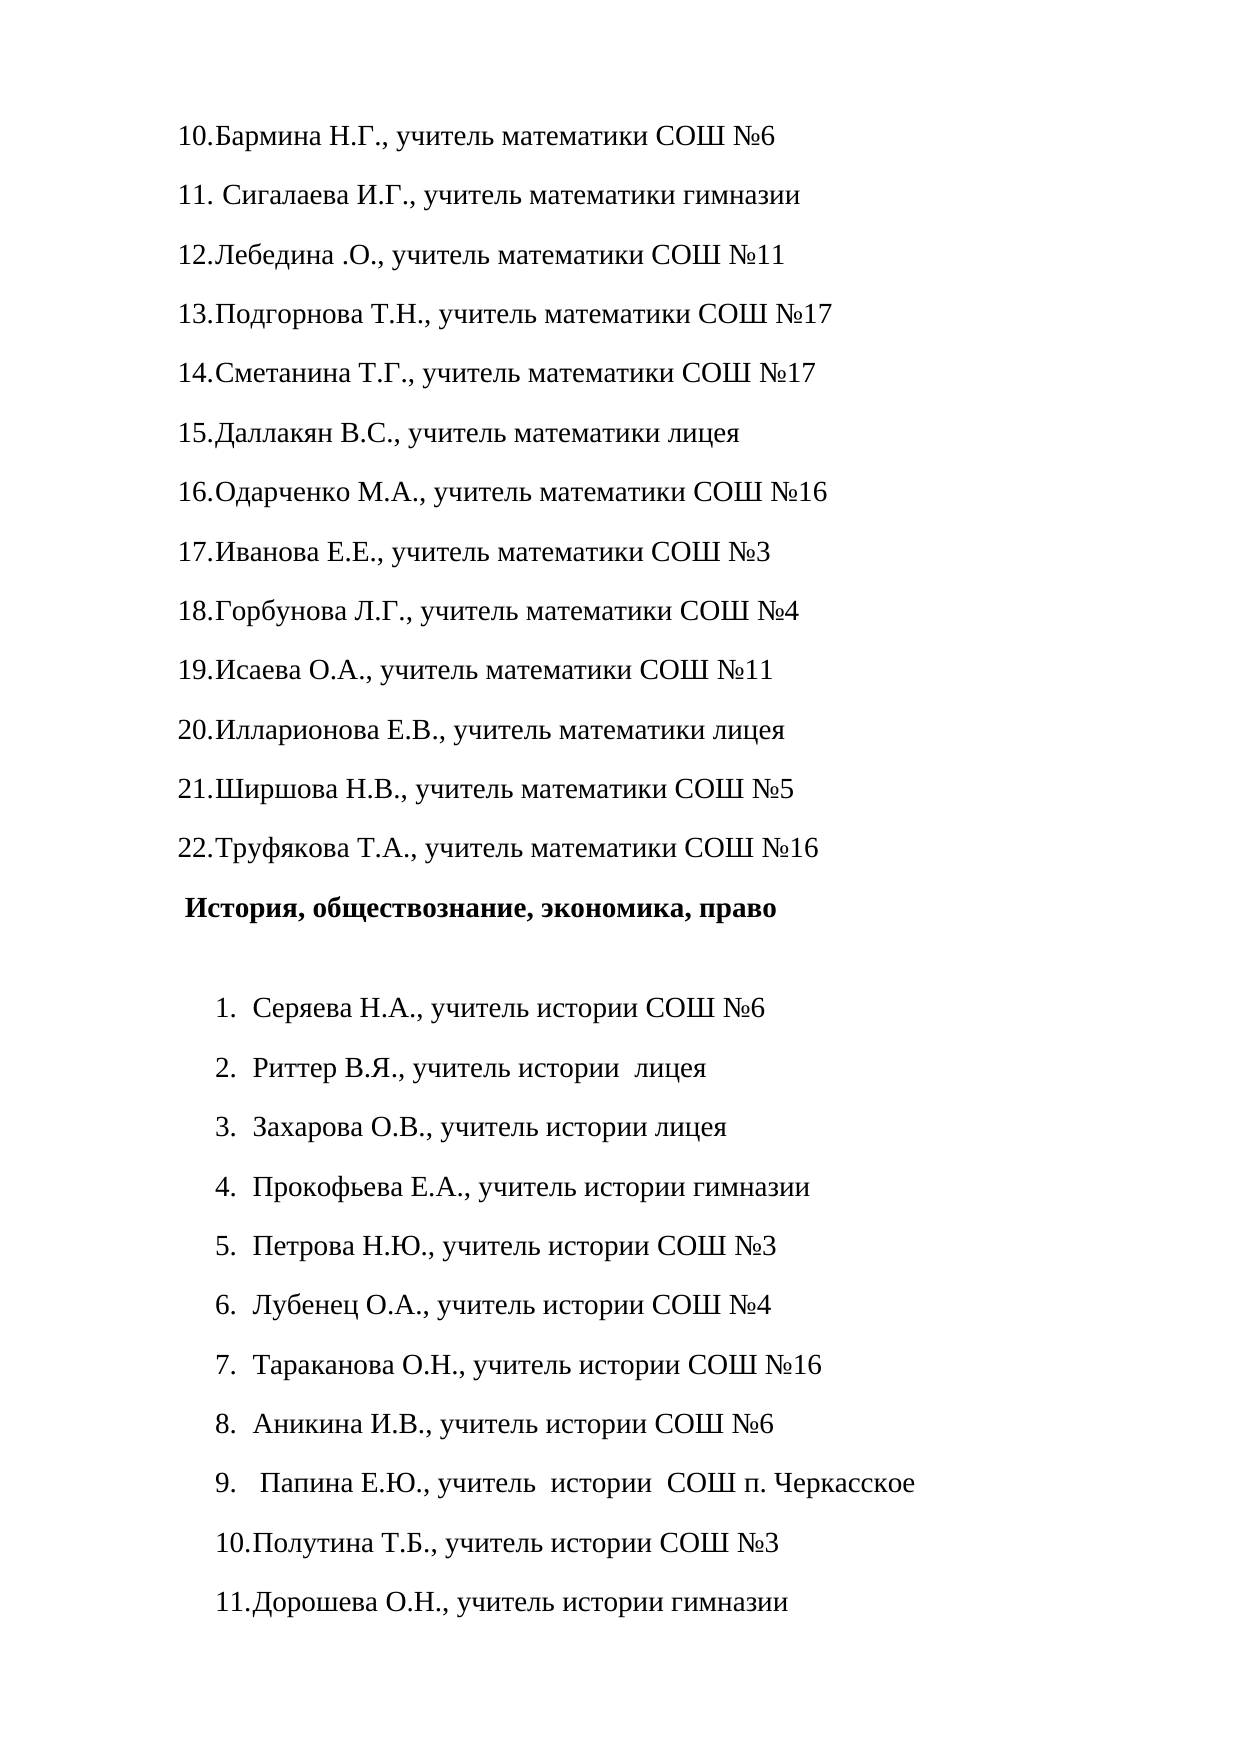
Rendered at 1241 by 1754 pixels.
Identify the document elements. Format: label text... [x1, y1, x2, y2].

list Сигалаева И.Г., учитель математики гимназии [177, 177, 1152, 211]
list Тараканова О.Н., учитель истории СОШ №16 [215, 1347, 1152, 1380]
list Исаева О.А., учитель математики СОШ №11 [177, 652, 1152, 686]
list Полутина Т.Б., учитель истории СОШ №3 [215, 1525, 1152, 1558]
list Труфякова Т.А., учитель математики СОШ №16 [177, 831, 1152, 864]
list Даллакян В.С., учитель математики лицея [177, 415, 1152, 448]
list Лебедина .О., учитель математики СОШ №11 [177, 237, 1152, 270]
list Прокофьева Е.А., учитель истории гимназии [215, 1169, 1152, 1202]
list Горбунова Л.Г., учитель математики СОШ №4 [177, 593, 1152, 627]
list Илларионова Е.В., учитель математики лицея [177, 712, 1152, 745]
list Иванова Е.Е., учитель математики СОШ №3 [177, 534, 1152, 567]
list Петрова Н.Ю., учитель истории СОШ №3 [215, 1228, 1152, 1262]
list Подгорнова Т.Н., учитель математики СОШ №17 [177, 296, 1152, 330]
text История, обществознание, экономика, право [177, 890, 1152, 923]
list Бармина Н.Г., учитель математики СОШ №6 [177, 118, 1152, 152]
list Риттер В.Я., учитель истории лицея [215, 1050, 1152, 1083]
list Дорошева О.Н., учитель истории гимназии [215, 1584, 1152, 1618]
list Аникина И.В., учитель истории СОШ №6 [215, 1406, 1152, 1440]
list Одарченко М.А., учитель математики СОШ №16 [177, 474, 1152, 508]
list Сметанина Т.Г., учитель математики СОШ №17 [177, 356, 1152, 389]
list Папина Е.Ю., учитель истории СОШ п. Черкасское [215, 1466, 1152, 1499]
list Захарова О.В., учитель истории лицея [215, 1109, 1152, 1143]
list Серяева Н.А., учитель истории СОШ №6 [215, 991, 1152, 1024]
list Лубенец О.А., учитель истории СОШ №4 [215, 1287, 1152, 1321]
list Ширшова Н.В., учитель математики СОШ №5 [177, 771, 1152, 805]
